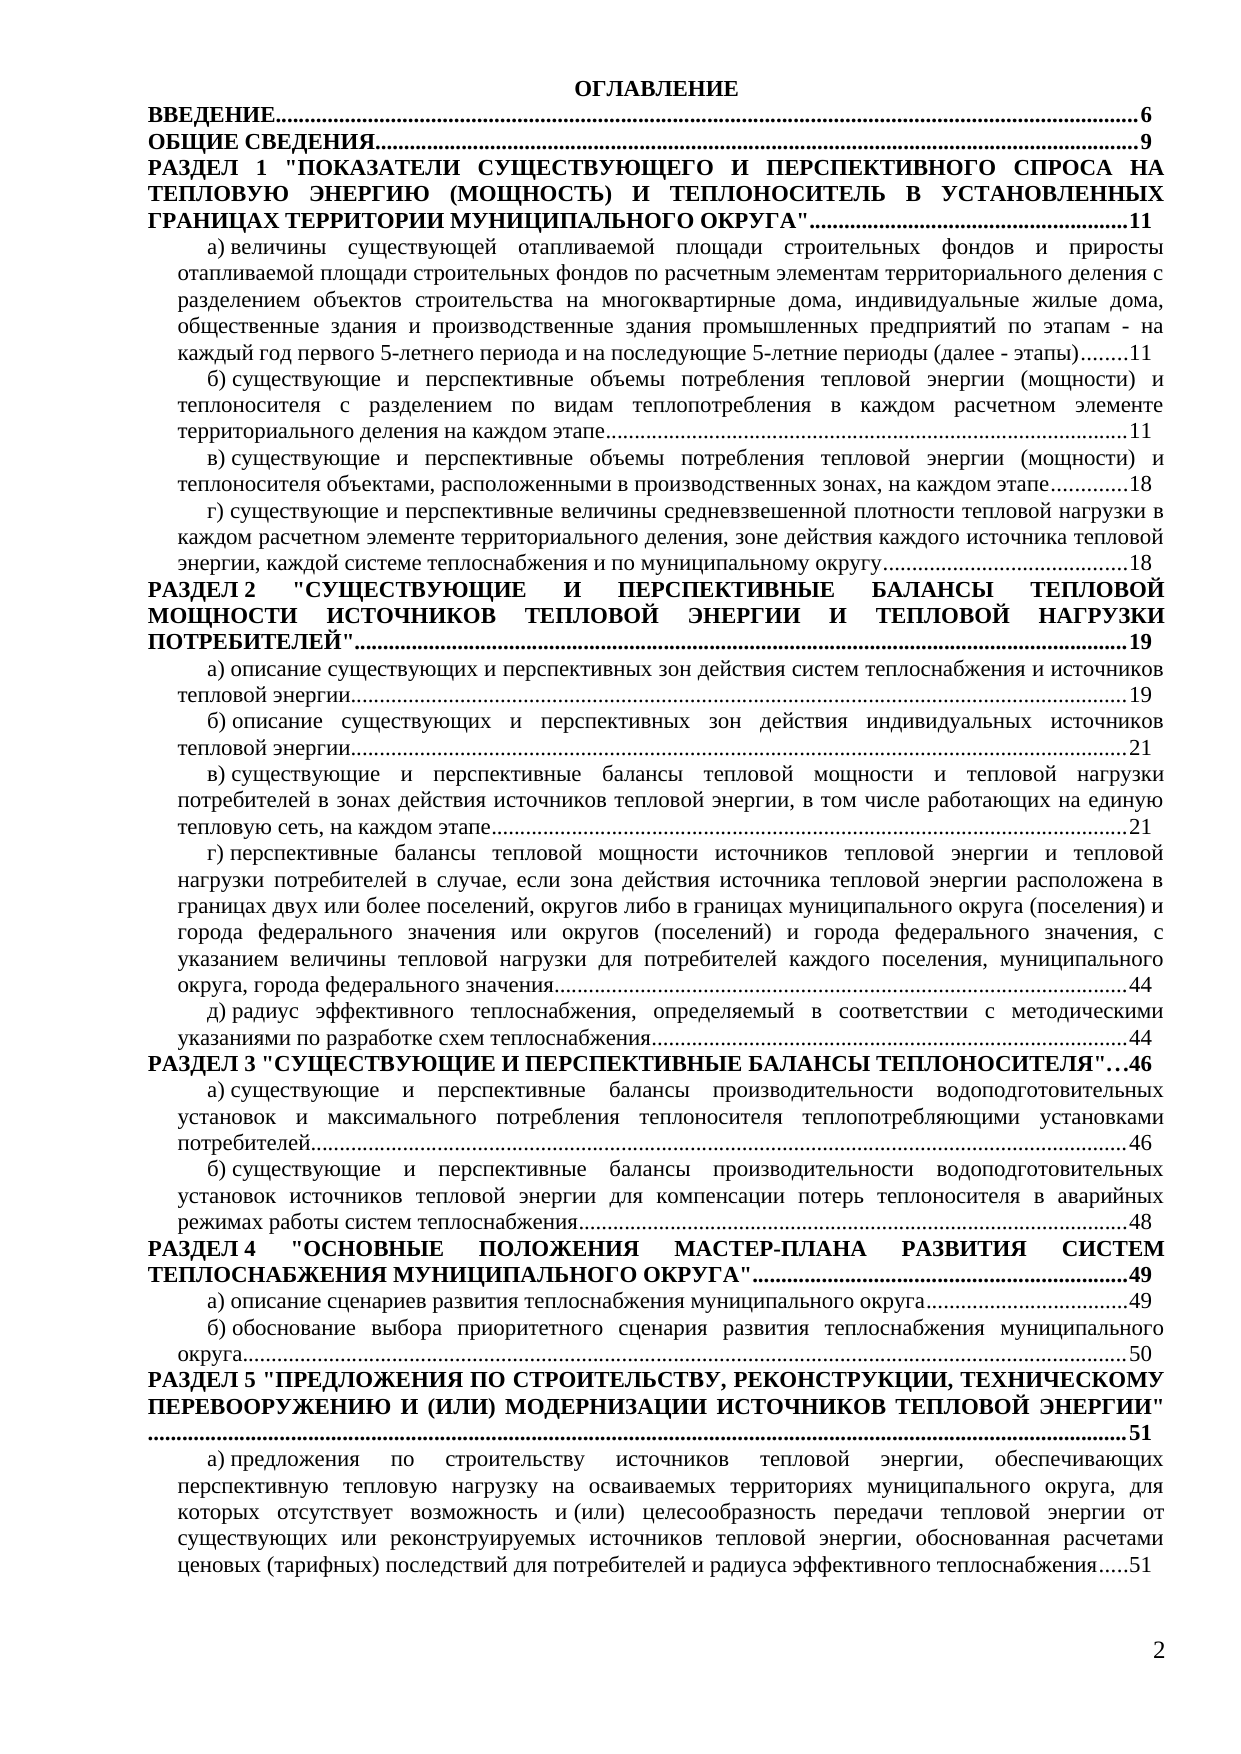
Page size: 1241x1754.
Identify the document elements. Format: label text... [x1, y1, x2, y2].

text а) предложения по строительству источников тепловой энергии, обеспечивающих перспективную тепловую нагрузку на осваиваемых территориях муниципального округа, для которых отсутствует возможность и (или) целесообразность передачи тепловой энергии от существующих или реконструируемых источников тепловой энергии, обоснованная расчетами ценовых (тарифных) последствий для потребителей и радиуса эффективного теплоснабжения 51 [177, 1445, 1165, 1577]
text РАЗДЕЛ 4 "ОСНОВНЫЕ ПОЛОЖЕНИЯ МАСТЕР-ПЛАНА РАЗВИТИЯ СИСТЕМ ТЕПЛОСНАБЖЕНИЯ МУНИЦИПАЛЬНОГО ОКРУГА" 49 [148, 1234, 1165, 1287]
text а) величины существующей отапливаемой площади строительных фондов и приросты отапливаемой площади строительных фондов по расчетным элементам территориального деления с разделением объектов строительства на многоквартирные дома, индивидуальные жилые дома, общественные здания и производственные здания промышленных предприятий по этапам - на каждый год первого 5-летнего периода и на последующие 5-летние периоды (далее - этапы) 11 [177, 233, 1165, 365]
text а) описание сценариев развития теплоснабжения муниципального округа 49 [177, 1287, 1165, 1314]
text г) существующие и перспективные величины средневзвешенной плотности тепловой нагрузки в каждом расчетном элементе территориального деления, зоне действия каждого источника тепловой энергии, каждой системе теплоснабжения и по муниципальному округу 18 [177, 497, 1165, 576]
text д) радиус эффективного теплоснабжения, определяемый в соответствии с методическими указаниями по разработке схем теплоснабжения 44 [177, 997, 1165, 1050]
text ОГЛАВЛЕНИЕ [148, 75, 1165, 101]
text РАЗДЕЛ 5 "ПРЕДЛОЖЕНИЯ ПО СТРОИТЕЛЬСТВУ, РЕКОНСТРУКЦИИ, ТЕХНИЧЕСКОМУ ПЕРЕВООРУЖЕНИЮ И (ИЛИ) МОДЕРНИЗАЦИИ ИСТОЧНИКОВ ТЕПЛОВОЙ ЭНЕРГИИ" 51 [148, 1366, 1165, 1445]
text а) существующие и перспективные балансы производительности водоподготовительных установок и максимального потребления теплоносителя теплопотребляющими установками потребителей 46 [177, 1076, 1165, 1156]
text РАЗДЕЛ 2 "СУЩЕСТВУЮЩИЕ И ПЕРСПЕКТИВНЫЕ БАЛАНСЫ ТЕПЛОВОЙ МОЩНОСТИ ИСТОЧНИКОВ ТЕПЛОВОЙ ЭНЕРГИИ И ТЕПЛОВОЙ НАГРУЗКИ ПОТРЕБИТЕЛЕЙ" 19 [148, 576, 1165, 655]
text ВВЕДЕНИЕ 6 [148, 101, 1165, 128]
text б) существующие и перспективные балансы производительности водоподготовительных установок источников тепловой энергии для компенсации потерь теплоносителя в аварийных режимах работы систем теплоснабжения 48 [177, 1156, 1165, 1234]
text РАЗДЕЛ 1 "ПОКАЗАТЕЛИ СУЩЕСТВУЮЩЕГО И ПЕРСПЕКТИВНОГО СПРОСА НА ТЕПЛОВУЮ ЭНЕРГИЮ (МОЩНОСТЬ) И ТЕПЛОНОСИТЕЛЬ В УСТАНОВЛЕННЫХ ГРАНИЦАХ ТЕРРИТОРИИ МУНИЦИПАЛЬНОГО ОКРУГА" 11 [148, 154, 1165, 233]
text б) описание существующих и перспективных зон действия индивидуальных источников тепловой энергии 21 [177, 707, 1165, 760]
text ОБЩИЕ СВЕДЕНИЯ 9 [148, 128, 1165, 154]
text РАЗДЕЛ 3 "СУЩЕСТВУЮЩИЕ И ПЕРСПЕКТИВНЫЕ БАЛАНСЫ ТЕПЛОНОСИТЕЛЯ" 46 [148, 1050, 1165, 1076]
text в) существующие и перспективные объемы потребления тепловой энергии (мощности) и теплоносителя объектами, расположенными в производственных зонах, на каждом этапе 18 [177, 444, 1165, 497]
text б) обоснование выбора приоритетного сценария развития теплоснабжения муниципального округа 50 [177, 1314, 1165, 1366]
text в) существующие и перспективные балансы тепловой мощности и тепловой нагрузки потребителей в зонах действия источников тепловой энергии, в том числе работающих на единую тепловую сеть, на каждом этапе 21 [177, 760, 1165, 839]
text а) описание существующих и перспективных зон действия систем теплоснабжения и источников тепловой энергии 19 [177, 655, 1165, 707]
text г) перспективные балансы тепловой мощности источников тепловой энергии и тепловой нагрузки потребителей в случае, если зона действия источника тепловой энергии расположена в границах двух или более поселений, округов либо в границах муниципального округа (поселения) и города федерального значения или округов (поселений) и города федерального значения, с указанием величины тепловой нагрузки для потребителей каждого поселения, муниципального округа, города федерального значения 44 [177, 839, 1165, 997]
text б) существующие и перспективные объемы потребления тепловой энергии (мощности) и теплоносителя с разделением по видам теплопотребления в каждом расчетном элементе территориального деления на каждом этапе 11 [177, 365, 1165, 444]
